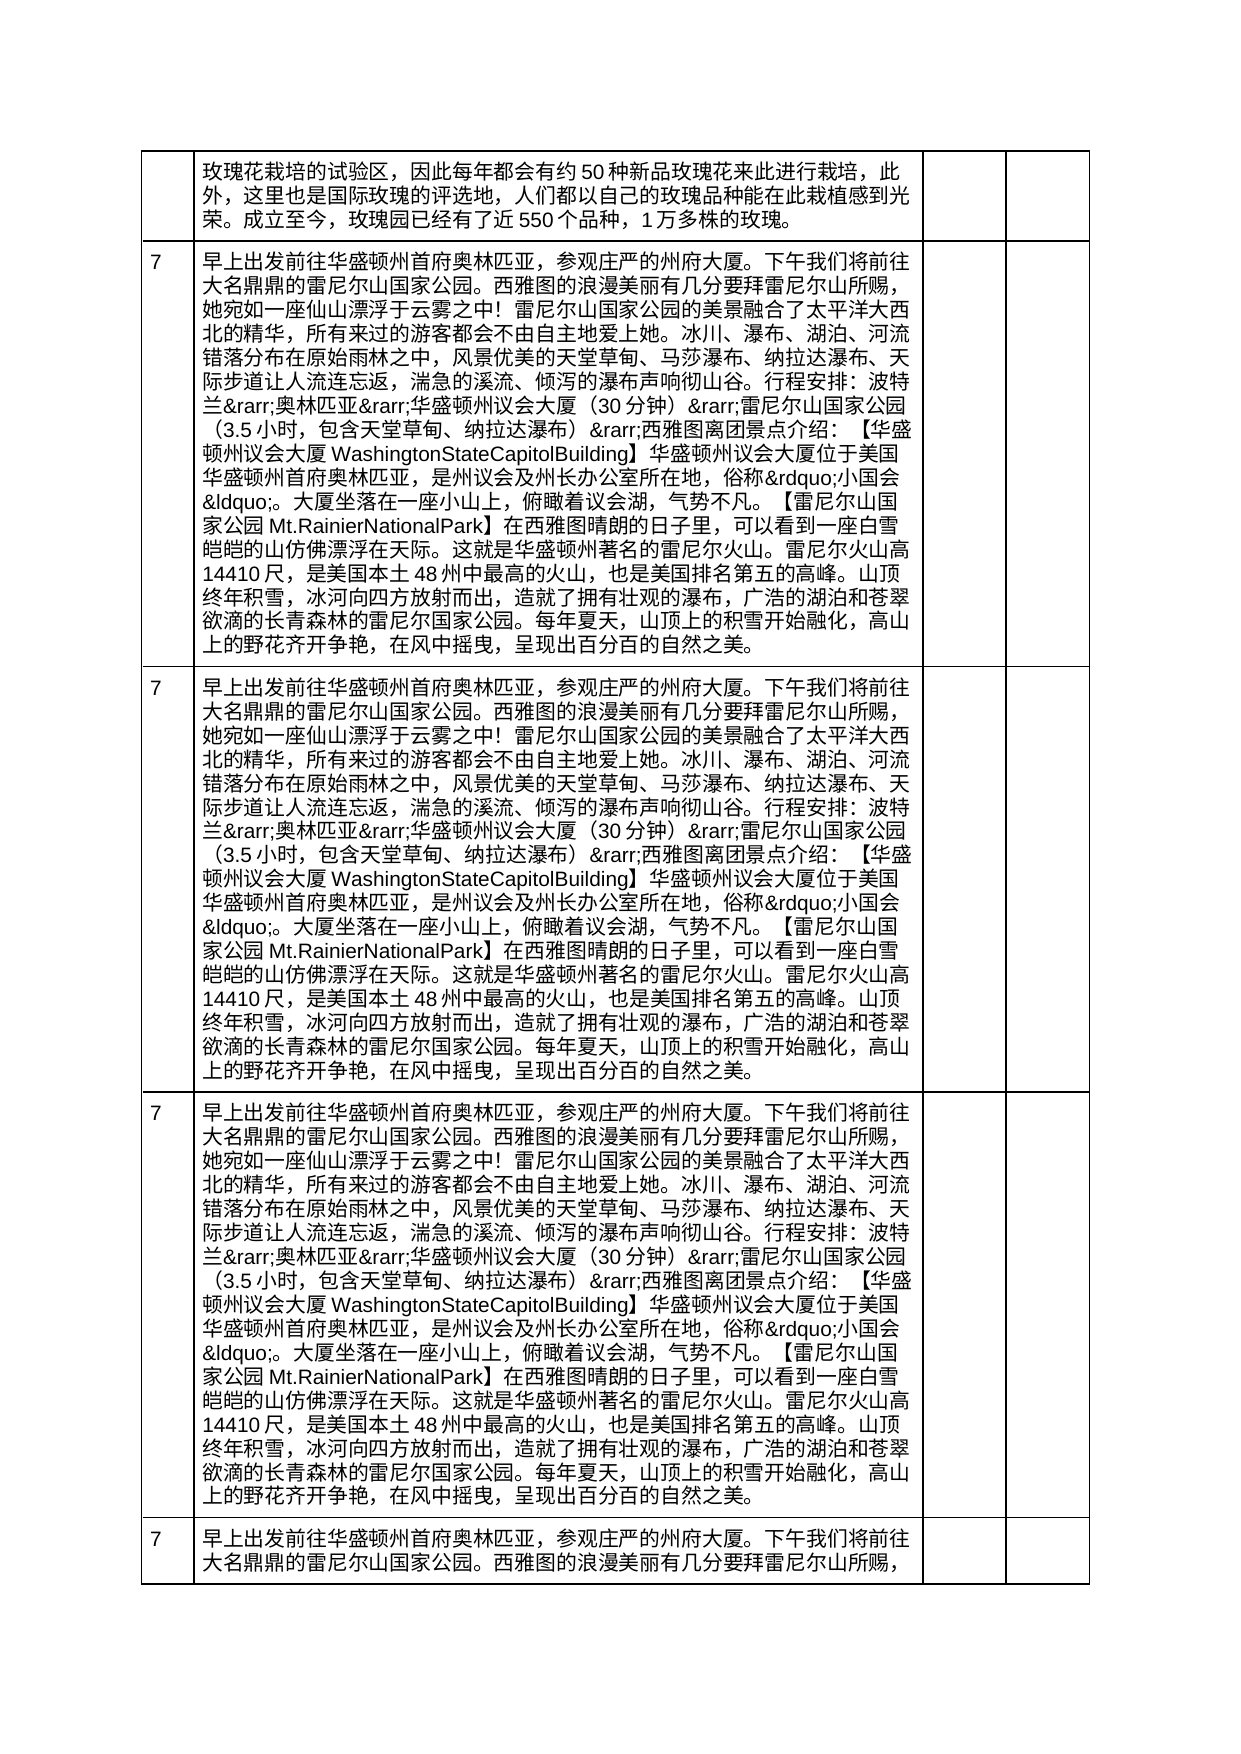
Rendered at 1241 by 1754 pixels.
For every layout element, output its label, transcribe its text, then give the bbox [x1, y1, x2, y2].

table_cell [924, 667, 1005, 1091]
table_cell [924, 242, 1005, 666]
table_cell [924, 1518, 1005, 1583]
table_cell [1007, 1093, 1089, 1517]
table_cell [924, 152, 1005, 240]
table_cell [195, 152, 922, 240]
table_cell 7 [142, 667, 193, 1091]
table_cell 6 [142, 152, 193, 240]
table_cell [1007, 667, 1089, 1091]
table_cell [1007, 242, 1089, 666]
table_cell [924, 1093, 1005, 1517]
table_cell 7 [142, 1092, 193, 1517]
table_cell 7 [142, 1518, 193, 1583]
table_cell 7 [142, 241, 193, 666]
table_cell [195, 1518, 922, 1583]
table_cell [1007, 152, 1089, 240]
table_cell [1007, 1518, 1089, 1583]
